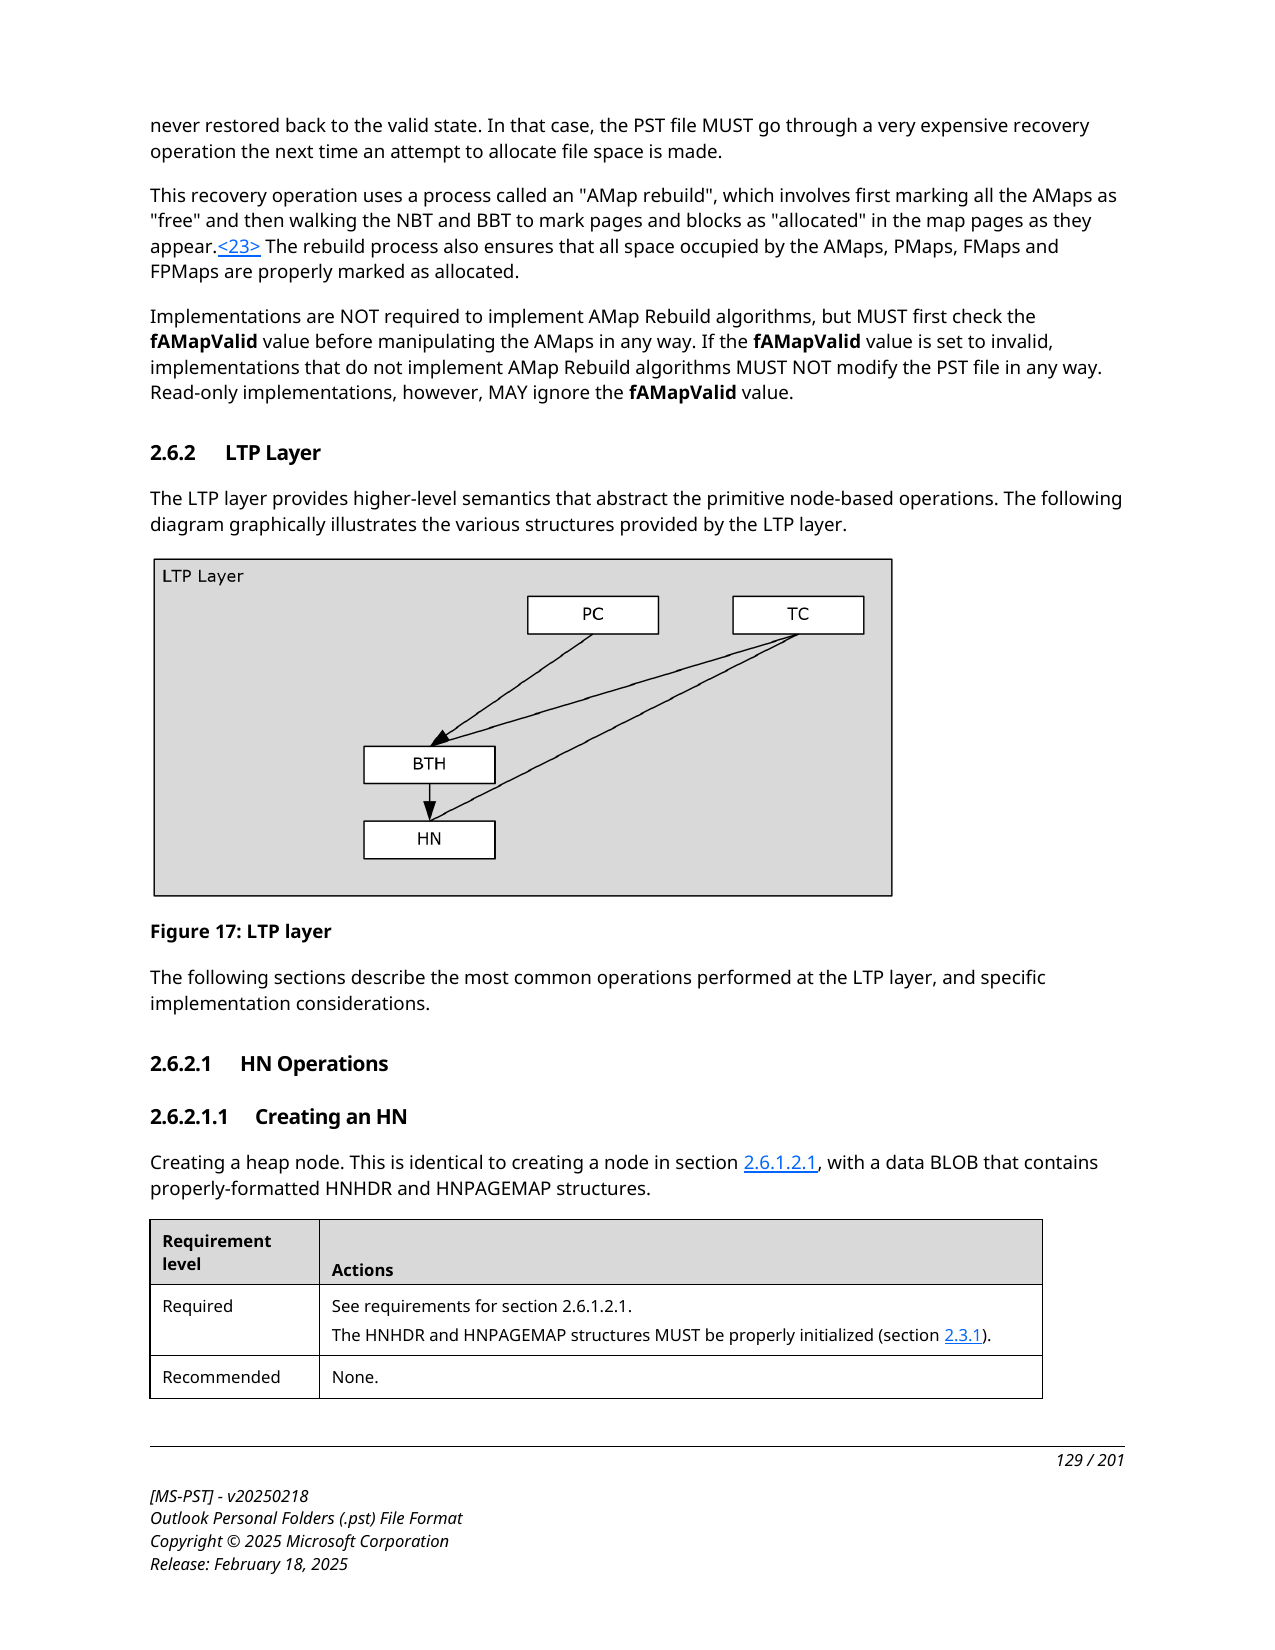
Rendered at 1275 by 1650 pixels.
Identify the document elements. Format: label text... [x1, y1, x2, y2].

subtitle LTP Layer [150, 438, 1125, 467]
text This recovery operation uses a process called an "AMap rebuild", which involves first marking all the AMaps as "free" and then walking the NBT and BBT to mark pages and blocks as "allocated" in the map pages as they appear.<23> The rebuild process also ensures that all space occupied by the AMaps, PMaps, FMaps and FPMaps are properly marked as allocated. [150, 182, 1125, 284]
subtitle Creating an HN [150, 1102, 1125, 1131]
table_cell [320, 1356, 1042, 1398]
text Creating a heap node. This is identical to creating a node in section 2.6.1.2.1, with a data BLOB that contains properly-formatted HNHDR and HNPAGEMAP structures. [150, 1149, 1125, 1200]
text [150, 112, 1125, 163]
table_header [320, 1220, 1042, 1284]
text Implementations are NOT required to implement AMap Rebuild algorithms, but MUST first check the fAMapValid value before manipulating the AMaps in any way. If the fAMapValid value is set to invalid, implementations that do not implement AMap Rebuild algorithms MUST NOT modify the PST file in any way. Read-only implementations, however, MAY ignore the fAMapValid value. [150, 303, 1125, 405]
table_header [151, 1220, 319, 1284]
text The following sections describe the most common operations performed at the LTP layer, and specific implementation considerations. [150, 964, 1125, 1015]
text The LTP layer provides higher-level semantics that abstract the primitive node-based operations. The following diagram graphically illustrates the various structures provided by the LTP layer. [150, 486, 1125, 537]
subtitle HN Operations [150, 1049, 1125, 1077]
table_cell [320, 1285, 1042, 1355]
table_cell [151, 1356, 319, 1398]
text Figure 17: LTP layer [150, 918, 1125, 943]
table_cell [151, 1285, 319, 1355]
